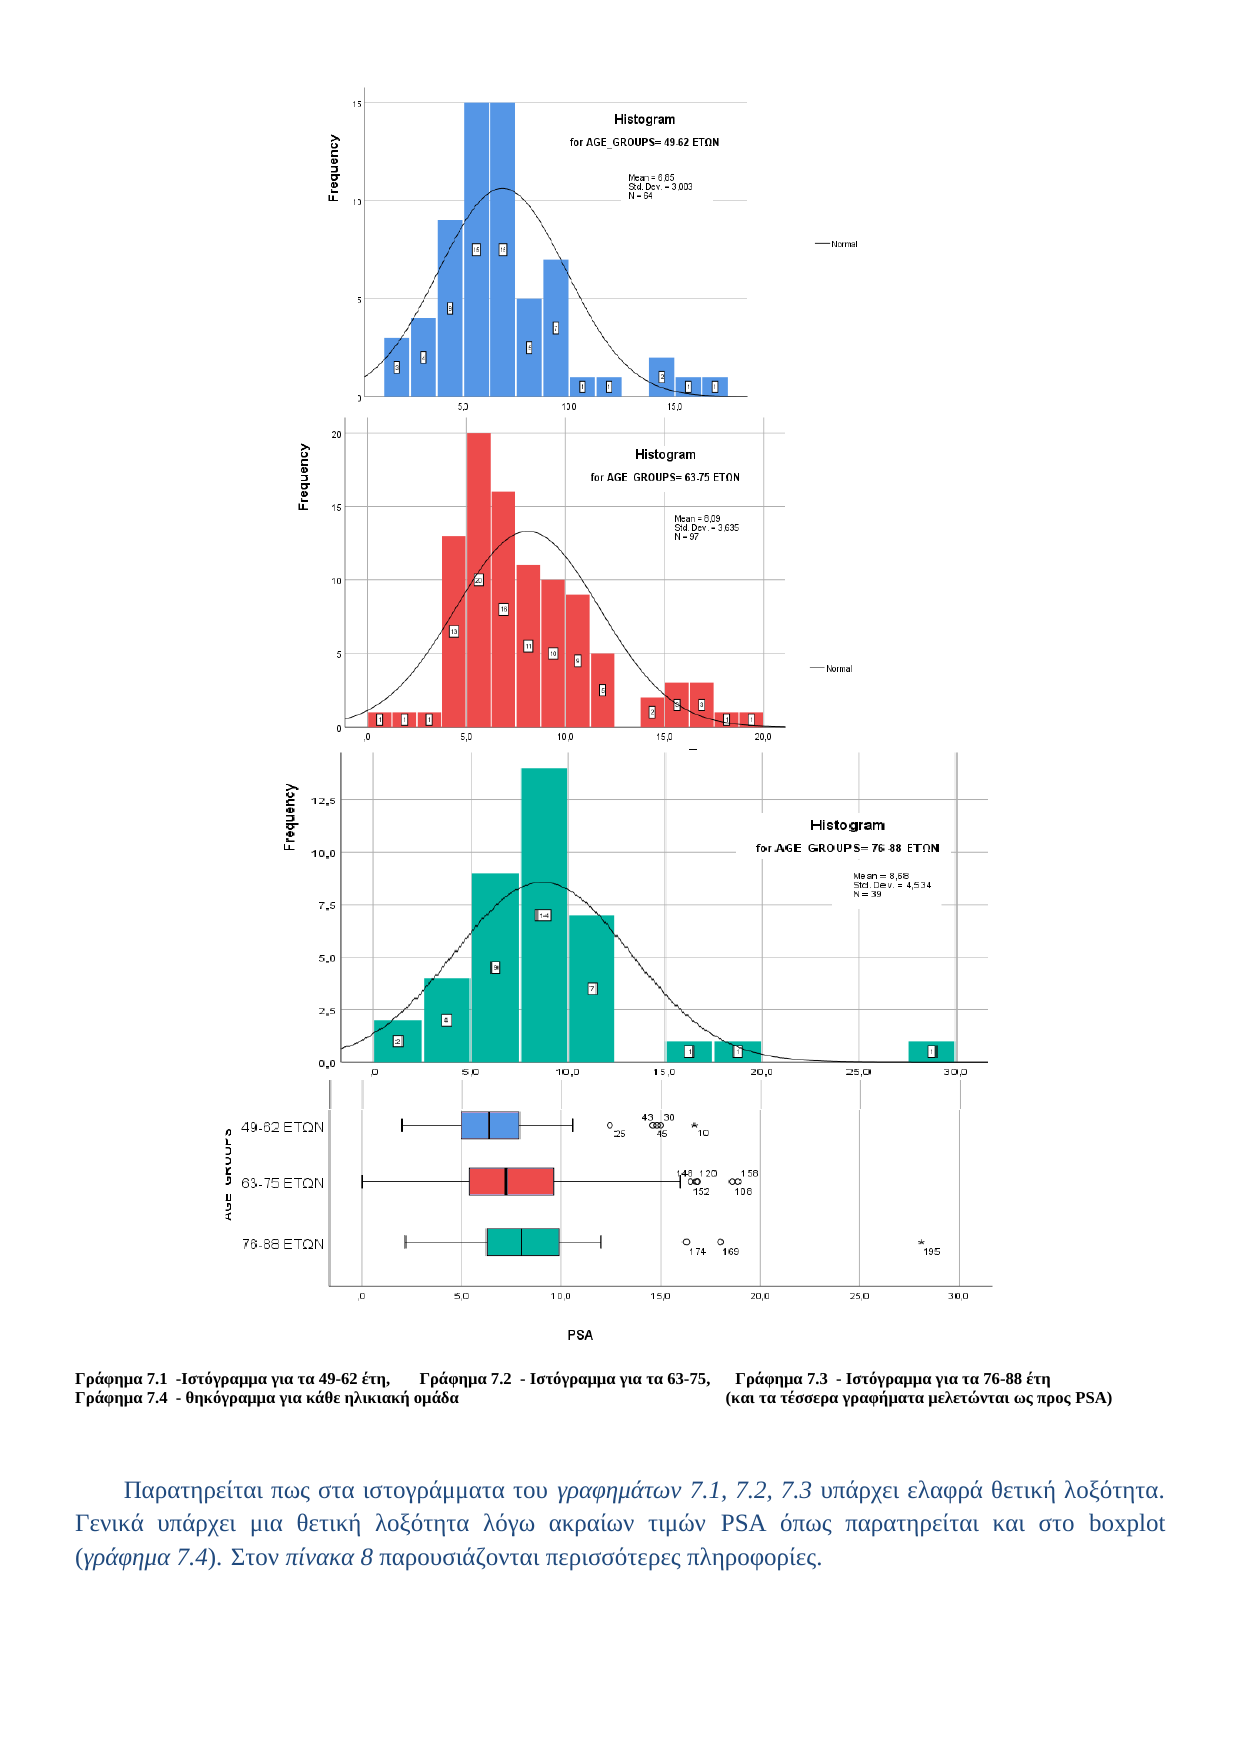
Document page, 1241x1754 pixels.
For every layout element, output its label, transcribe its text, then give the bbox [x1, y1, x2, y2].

text Γράφημα 7.1 -Ιστόγραμμα για τα 49-62 έτη, Γράφημα 7.2 - Ιστόγραμμα για τα 63-75, Γράφημα 7.3 - Ιστόγραμμα για τα 76-88 έτη Γράφημα 7.4 - θηκόγραμμα για κάθε ηλικιακή ομάδα (και τα τέσσερα γραφήματα μελετώνται ως προς PSA) [75, 1369, 1165, 1407]
picture [225, 75, 1015, 1345]
text Παρατηρείται πως στα ιστογράμματα του γραφημάτων 7.1, 7.2, 7.3 υπάρχει ελαφρά θετική λοξότητα. Γενικά υπάρχει μια θετική λοξότητα λόγω ακραίων τιμών PSA όπως παρατηρείται και στο boxplot (γράφημα 7.4). Στον πίνακα 8 παρουσιάζονται περισσότερες πληροφορίες. [75, 1476, 1165, 1570]
